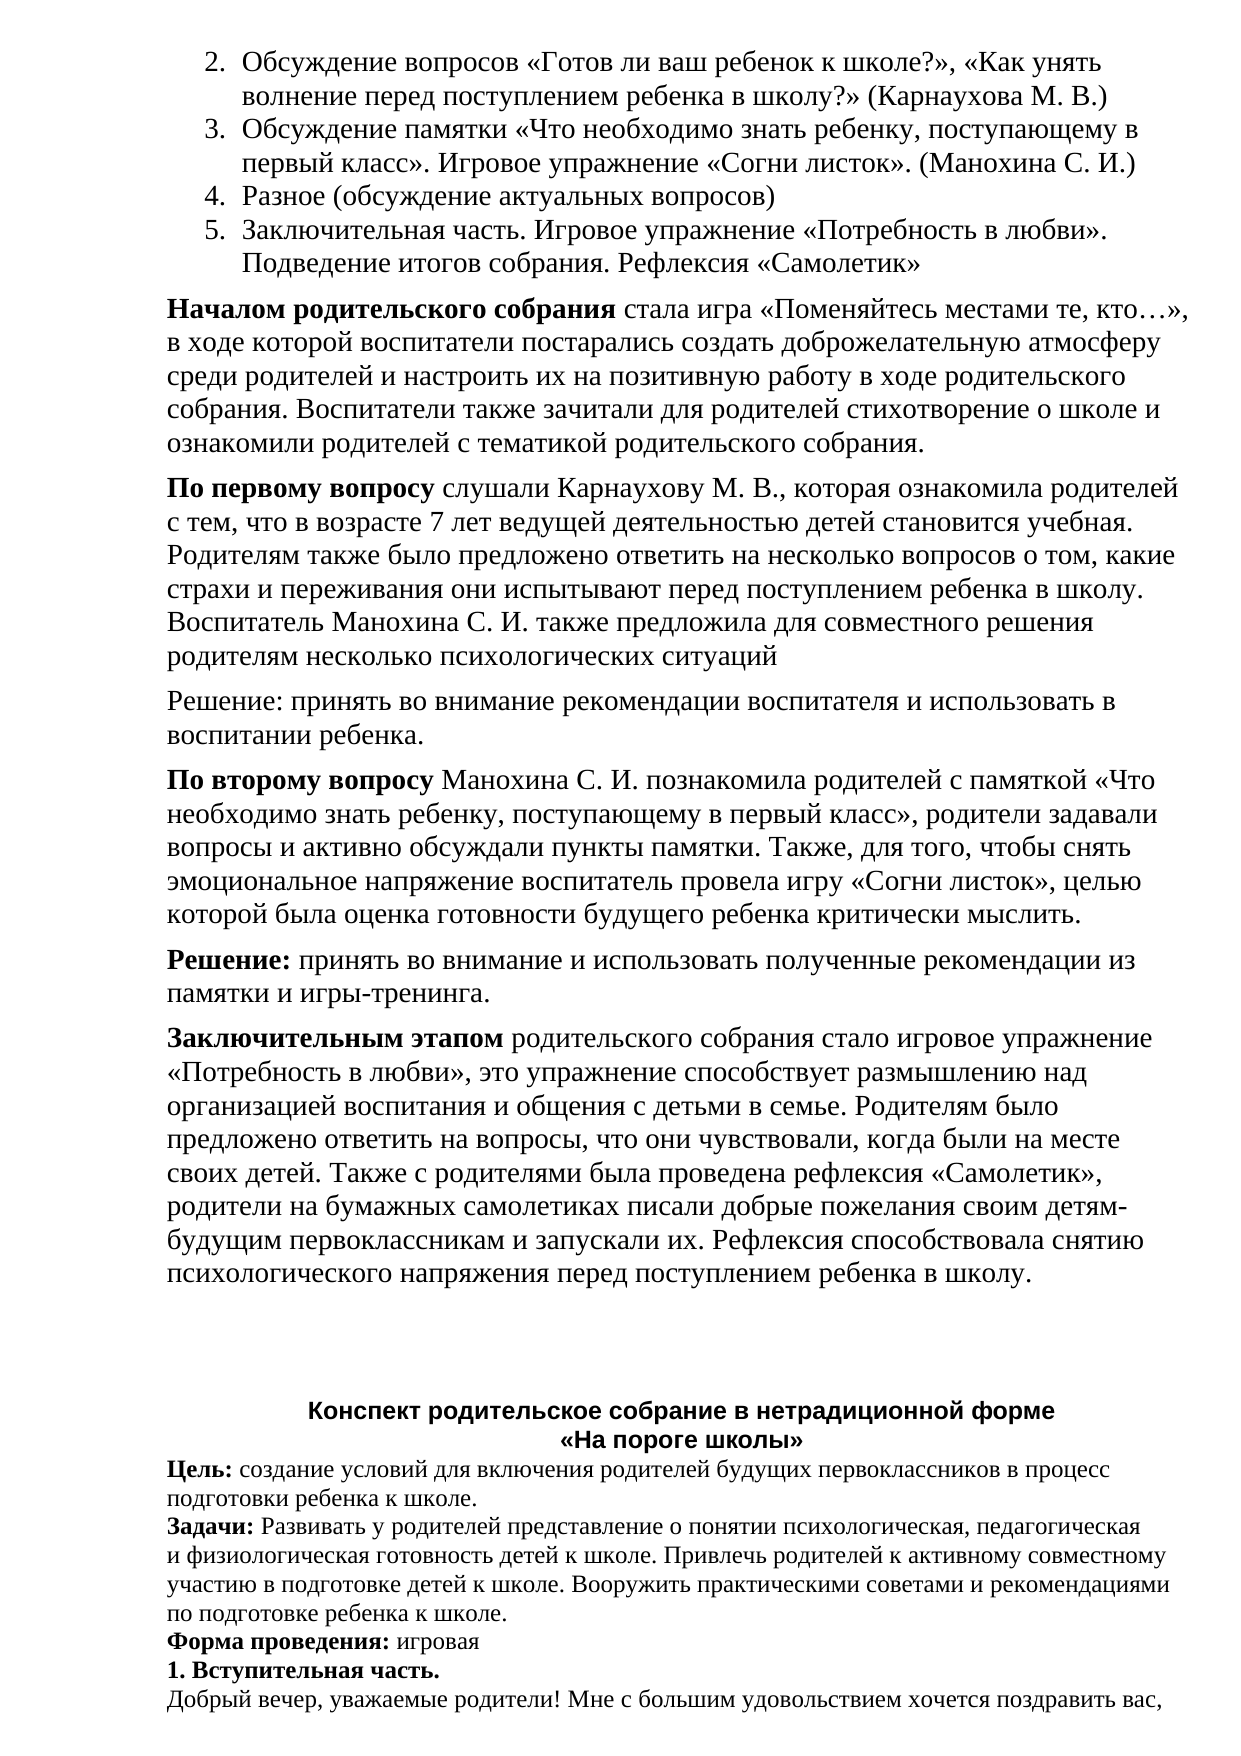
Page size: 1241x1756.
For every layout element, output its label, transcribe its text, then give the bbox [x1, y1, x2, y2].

list Обсуждение памятки «Что необходимо знать ребенку, поступающему в первый класс». Игровое упражнение «Согни листок». (Манохина С. И.) [204, 111, 1197, 178]
text Началом родительского собрания стала игра «Поменяйтесь местами те, кто…», в ходе которой воспитатели постарались создать доброжелательную атмосферу среди родителей и настроить их на позитивную работу в ходе родительского собрания. Воспитатели также зачитали для родителей стихотворение о школе и ознакомили родителей с тематикой родительского собрания. [167, 291, 1197, 459]
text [167, 1454, 1197, 1713]
text По первому вопросу слушали Карнаухову М. В., которая ознакомила родителей с тем, что в возрасте 7 лет ведущей деятельностью детей становится учебная. Родителям также было предложено ответить на несколько вопросов о том, какие страхи и переживания они испытывают перед поступлением ребенка в школу. Воспитатель Манохина С. И. также предложила для совместного решения родителям несколько психологических ситуаций [167, 470, 1197, 672]
list Разное (обсуждение актуальных вопросов) [204, 178, 1197, 212]
text Решение: принять во внимание рекомендации воспитателя и использовать в воспитании ребенка. [167, 683, 1197, 751]
text Конспект родительское собрание в нетрадиционной форме [167, 1396, 1197, 1425]
text Заключительным этапом родительского собрания стало игровое упражнение «Потребность в любви», это упражнение способствует размышлению над организацией воспитания и общения с детьми в семье. Родителям было предложено ответить на вопросы, что они чувствовали, когда были на месте своих детей. Также с родителями была проведена рефлексия «Самолетик», родители на бумажных самолетиках писали добрые пожелания своим детям-будущим первоклассникам и запускали их. Рефлексия способствовала снятию психологического напряжения перед поступлением ребенка в школу. [167, 1021, 1197, 1289]
list Заключительная часть. Игровое упражнение «Потребность в любви». Подведение итогов собрания. Рефлексия «Самолетик» [204, 212, 1197, 279]
text Решение: принять во внимание и использовать полученные рекомендации из памятки и игры-тренинга. [167, 942, 1197, 1009]
text «На пороге школы» [167, 1425, 1197, 1454]
list Обсуждение вопросов «Готов ли ваш ребенок к школе?», «Как унять волнение перед поступлением ребенка в школу?» (Карнаухова М. В.) [204, 44, 1197, 111]
text По второму вопросу Манохина С. И. познакомила родителей с памяткой «Что необходимо знать ребенку, поступающему в первый класс», родители задавали вопросы и активно обсуждали пункты памятки. Также, для того, чтобы снять эмоциональное напряжение воспитатель провела игру «Согни листок», целью которой была оценка готовности будущего ребенка критически мыслить. [167, 762, 1197, 930]
